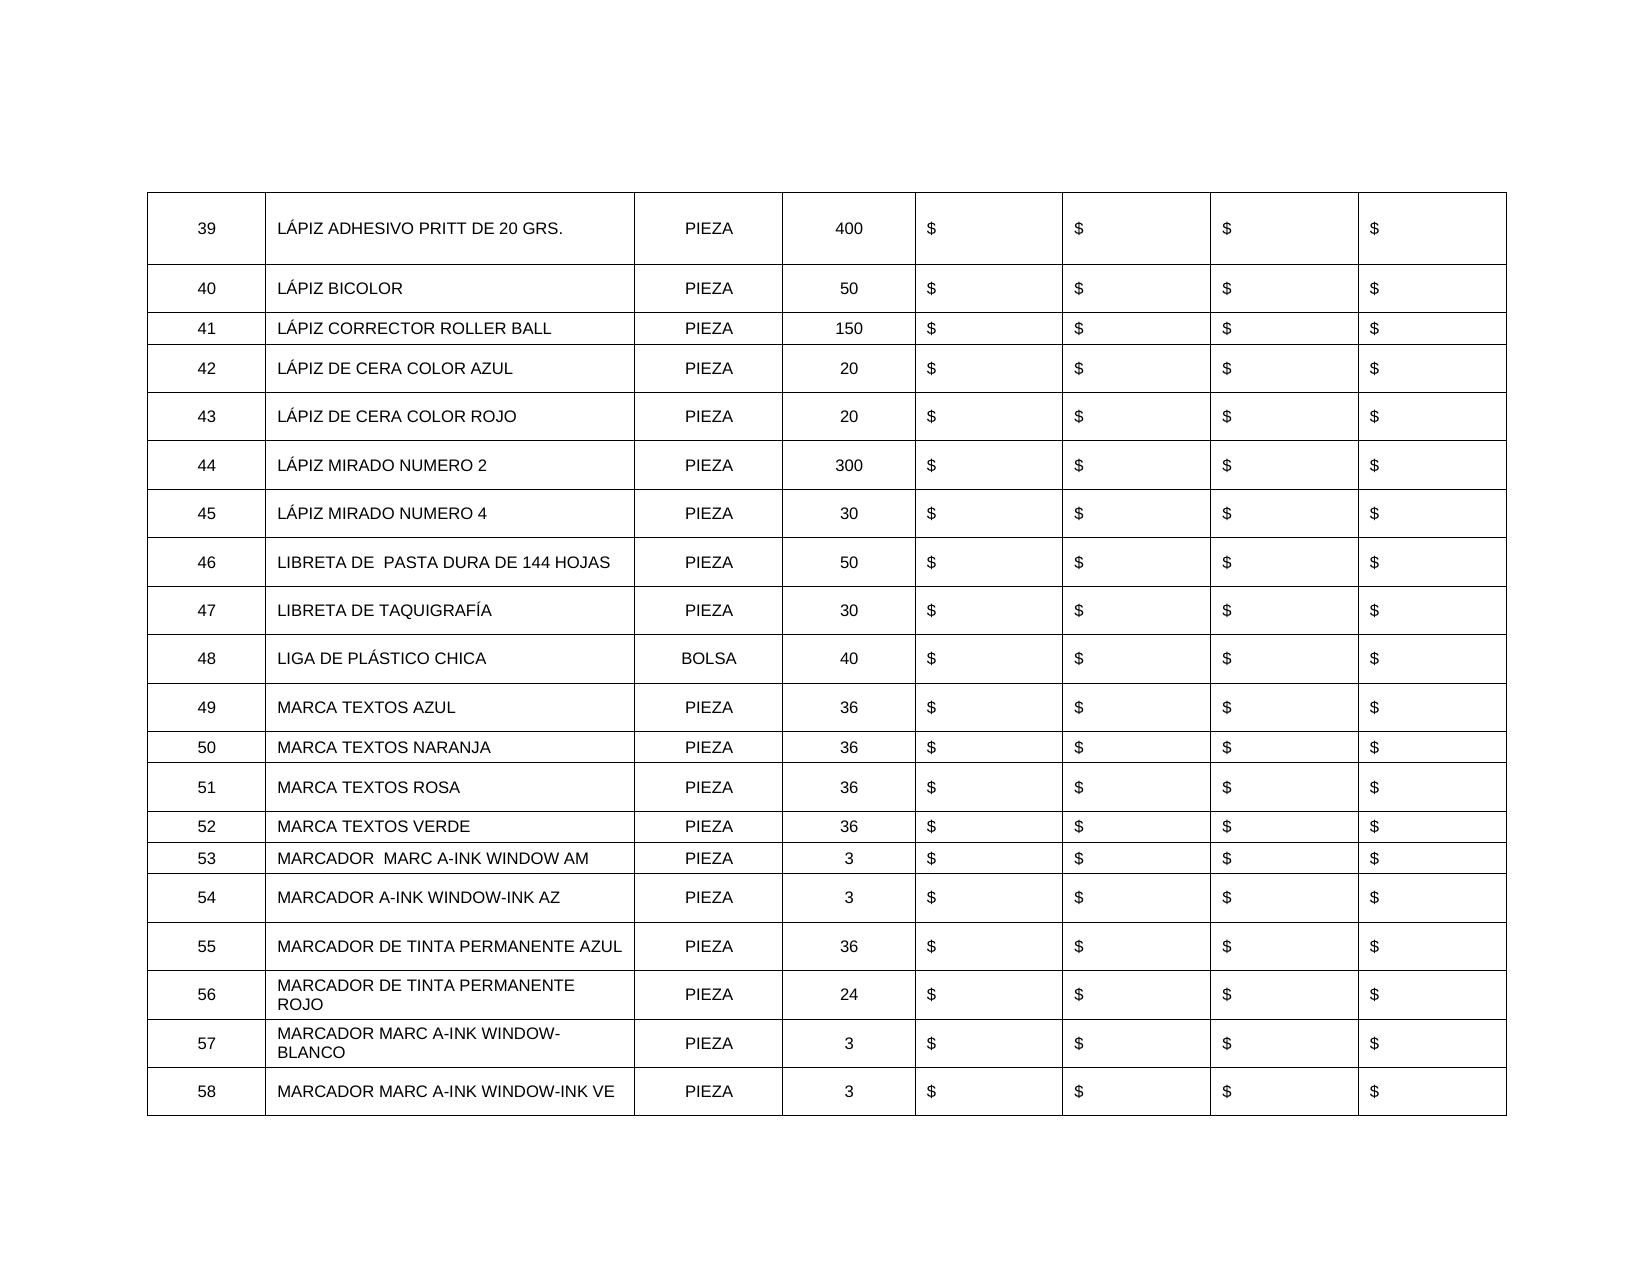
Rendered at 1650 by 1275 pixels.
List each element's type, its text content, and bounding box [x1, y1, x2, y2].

table_cell 45 [148, 490, 265, 537]
table_cell $ [1211, 1068, 1358, 1115]
table_cell PIEZA [635, 538, 782, 586]
table_cell 20 [783, 345, 915, 392]
table_cell $ [1359, 313, 1506, 343]
table_cell $ [1211, 538, 1358, 586]
table_cell PIEZA [635, 345, 782, 392]
table_cell $ [1211, 587, 1358, 634]
table_cell MARCADOR MARC A-INK WINDOW-BLANCO [266, 1020, 634, 1067]
table_cell $ [916, 923, 1062, 970]
table_cell LIBRETA DE TAQUIGRAFÍA [266, 587, 634, 634]
table_cell $ [1063, 393, 1210, 440]
table_cell LÁPIZ DE CERA COLOR AZUL [266, 345, 634, 392]
table_cell $ [1359, 732, 1506, 762]
table_cell MARCA TEXTOS NARANJA [266, 732, 634, 762]
table_cell $ [1211, 345, 1358, 392]
table_cell 41 [148, 313, 265, 343]
table_cell $ [916, 1020, 1062, 1067]
table_cell MARCA TEXTOS ROSA [266, 763, 634, 811]
table_cell $ [1063, 587, 1210, 634]
table_cell LÁPIZ MIRADO NUMERO 4 [266, 490, 634, 537]
table_cell $ [1211, 763, 1358, 811]
table_cell 36 [783, 763, 915, 811]
table_cell MARCADOR DE TINTA PERMANENTE ROJO [266, 971, 634, 1018]
table_cell 51 [148, 763, 265, 811]
table_cell $ [916, 313, 1062, 343]
table_cell $ [1359, 265, 1506, 312]
table_cell $ [1063, 812, 1210, 842]
table_cell $ [1063, 345, 1210, 392]
table_cell 20 [783, 393, 915, 440]
table_cell 50 [783, 538, 915, 586]
table_cell 47 [148, 587, 265, 634]
table_cell $ [1211, 812, 1358, 842]
table_cell 43 [148, 393, 265, 440]
table_cell $ [916, 763, 1062, 811]
table_cell $ [1211, 193, 1358, 264]
table_cell LIGA DE PLÁSTICO CHICA [266, 635, 634, 683]
table_cell $ [1211, 684, 1358, 731]
table_cell 3 [783, 1020, 915, 1067]
table_cell $ [1211, 490, 1358, 537]
table_cell PIEZA [635, 971, 782, 1018]
table_cell PIEZA [635, 923, 782, 970]
table_cell $ [1211, 923, 1358, 970]
table_cell $ [1063, 732, 1210, 762]
table_cell $ [916, 265, 1062, 312]
table_cell $ [1063, 763, 1210, 811]
table_cell $ [916, 193, 1062, 264]
table_cell $ [1063, 538, 1210, 586]
table_cell 54 [148, 874, 265, 922]
table_cell $ [916, 441, 1062, 489]
table_cell PIEZA [635, 843, 782, 873]
table_cell PIEZA [635, 812, 782, 842]
table_cell 58 [148, 1068, 265, 1115]
table_cell $ [1359, 635, 1506, 683]
table_cell 53 [148, 843, 265, 873]
table_cell $ [1359, 538, 1506, 586]
table_cell $ [916, 732, 1062, 762]
table_cell $ [916, 843, 1062, 873]
table_cell PIEZA [635, 587, 782, 634]
table_cell MARCADOR MARC A-INK WINDOW-INK VE [266, 1068, 634, 1115]
table_cell $ [916, 684, 1062, 731]
table_cell MARCADOR DE TINTA PERMANENTE AZUL [266, 923, 634, 970]
table_cell PIEZA [635, 441, 782, 489]
table_cell $ [1063, 441, 1210, 489]
table_cell 52 [148, 812, 265, 842]
table_cell LÁPIZ DE CERA COLOR ROJO [266, 393, 634, 440]
table_cell $ [916, 345, 1062, 392]
table_cell 400 [783, 193, 915, 264]
table_cell 50 [783, 265, 915, 312]
table_cell $ [1359, 763, 1506, 811]
table_cell 36 [783, 923, 915, 970]
table_cell PIEZA [635, 1020, 782, 1067]
table_cell PIEZA [635, 490, 782, 537]
table_cell LÁPIZ BICOLOR [266, 265, 634, 312]
table_cell $ [1063, 1068, 1210, 1115]
table_cell $ [1211, 635, 1358, 683]
table_cell $ [1359, 441, 1506, 489]
table_cell $ [1359, 393, 1506, 440]
table_cell $ [1359, 923, 1506, 970]
table_cell $ [1063, 971, 1210, 1018]
table_cell $ [1211, 265, 1358, 312]
table_cell 57 [148, 1020, 265, 1067]
table_cell 49 [148, 684, 265, 731]
table_cell $ [1063, 313, 1210, 343]
table_cell 40 [783, 635, 915, 683]
table_cell $ [1359, 193, 1506, 264]
table_cell 300 [783, 441, 915, 489]
table_cell 44 [148, 441, 265, 489]
table_cell $ [1063, 265, 1210, 312]
table_cell LIBRETA DE PASTA DURA DE 144 HOJAS [266, 538, 634, 586]
table_cell 36 [783, 684, 915, 731]
table_cell $ [1359, 874, 1506, 922]
table_cell MARCADOR A-INK WINDOW-INK AZ [266, 874, 634, 922]
table_cell 3 [783, 1068, 915, 1115]
table_cell MARCA TEXTOS VERDE [266, 812, 634, 842]
table_cell $ [1359, 971, 1506, 1018]
table_cell $ [916, 538, 1062, 586]
table_cell $ [1063, 843, 1210, 873]
table_cell 56 [148, 971, 265, 1018]
table_cell $ [916, 812, 1062, 842]
table_cell $ [1211, 393, 1358, 440]
table_cell $ [916, 635, 1062, 683]
table_cell 24 [783, 971, 915, 1018]
table_cell 36 [783, 812, 915, 842]
table_cell $ [916, 874, 1062, 922]
table_cell $ [1359, 490, 1506, 537]
table_cell 3 [783, 874, 915, 922]
table_cell $ [1211, 1020, 1358, 1067]
table_cell $ [1359, 812, 1506, 842]
table_cell PIEZA [635, 265, 782, 312]
table_cell $ [1359, 1020, 1506, 1067]
table_cell LÁPIZ ADHESIVO PRITT DE 20 GRS. [266, 193, 634, 264]
table_cell 55 [148, 923, 265, 970]
table_cell $ [1359, 587, 1506, 634]
table_cell MARCADOR MARC A-INK WINDOW AM [266, 843, 634, 873]
table_cell $ [1063, 1020, 1210, 1067]
table_cell PIEZA [635, 313, 782, 343]
table_cell $ [1063, 193, 1210, 264]
table_cell PIEZA [635, 874, 782, 922]
table_cell $ [1359, 345, 1506, 392]
table_cell PIEZA [635, 732, 782, 762]
table_cell 150 [783, 313, 915, 343]
table_cell 48 [148, 635, 265, 683]
table_cell $ [1063, 490, 1210, 537]
table_cell $ [1359, 843, 1506, 873]
table_cell PIEZA [635, 1068, 782, 1115]
table_cell MARCA TEXTOS AZUL [266, 684, 634, 731]
table_cell PIEZA [635, 763, 782, 811]
table_cell PIEZA [635, 193, 782, 264]
table_cell $ [916, 490, 1062, 537]
table_cell $ [916, 971, 1062, 1018]
table_cell 39 [148, 193, 265, 264]
table_cell $ [1211, 313, 1358, 343]
table_cell 3 [783, 843, 915, 873]
table_cell 50 [148, 732, 265, 762]
table_cell $ [1211, 874, 1358, 922]
table_cell $ [1063, 684, 1210, 731]
table_cell $ [916, 587, 1062, 634]
table_cell 36 [783, 732, 915, 762]
table_cell LÁPIZ CORRECTOR ROLLER BALL [266, 313, 634, 343]
table_cell $ [1359, 684, 1506, 731]
table_cell 40 [148, 265, 265, 312]
table_cell $ [916, 393, 1062, 440]
table_cell 46 [148, 538, 265, 586]
table_cell 42 [148, 345, 265, 392]
table_cell 30 [783, 490, 915, 537]
table_cell $ [1211, 843, 1358, 873]
table_cell PIEZA [635, 393, 782, 440]
table_cell $ [916, 1068, 1062, 1115]
table_cell PIEZA [635, 684, 782, 731]
table_cell $ [1211, 732, 1358, 762]
table_cell $ [1211, 441, 1358, 489]
table_cell LÁPIZ MIRADO NUMERO 2 [266, 441, 634, 489]
table_cell $ [1063, 923, 1210, 970]
table_cell $ [1063, 635, 1210, 683]
table_cell BOLSA [635, 635, 782, 683]
table_cell $ [1063, 874, 1210, 922]
table_cell $ [1211, 971, 1358, 1018]
table_cell 30 [783, 587, 915, 634]
table_cell $ [1359, 1068, 1506, 1115]
